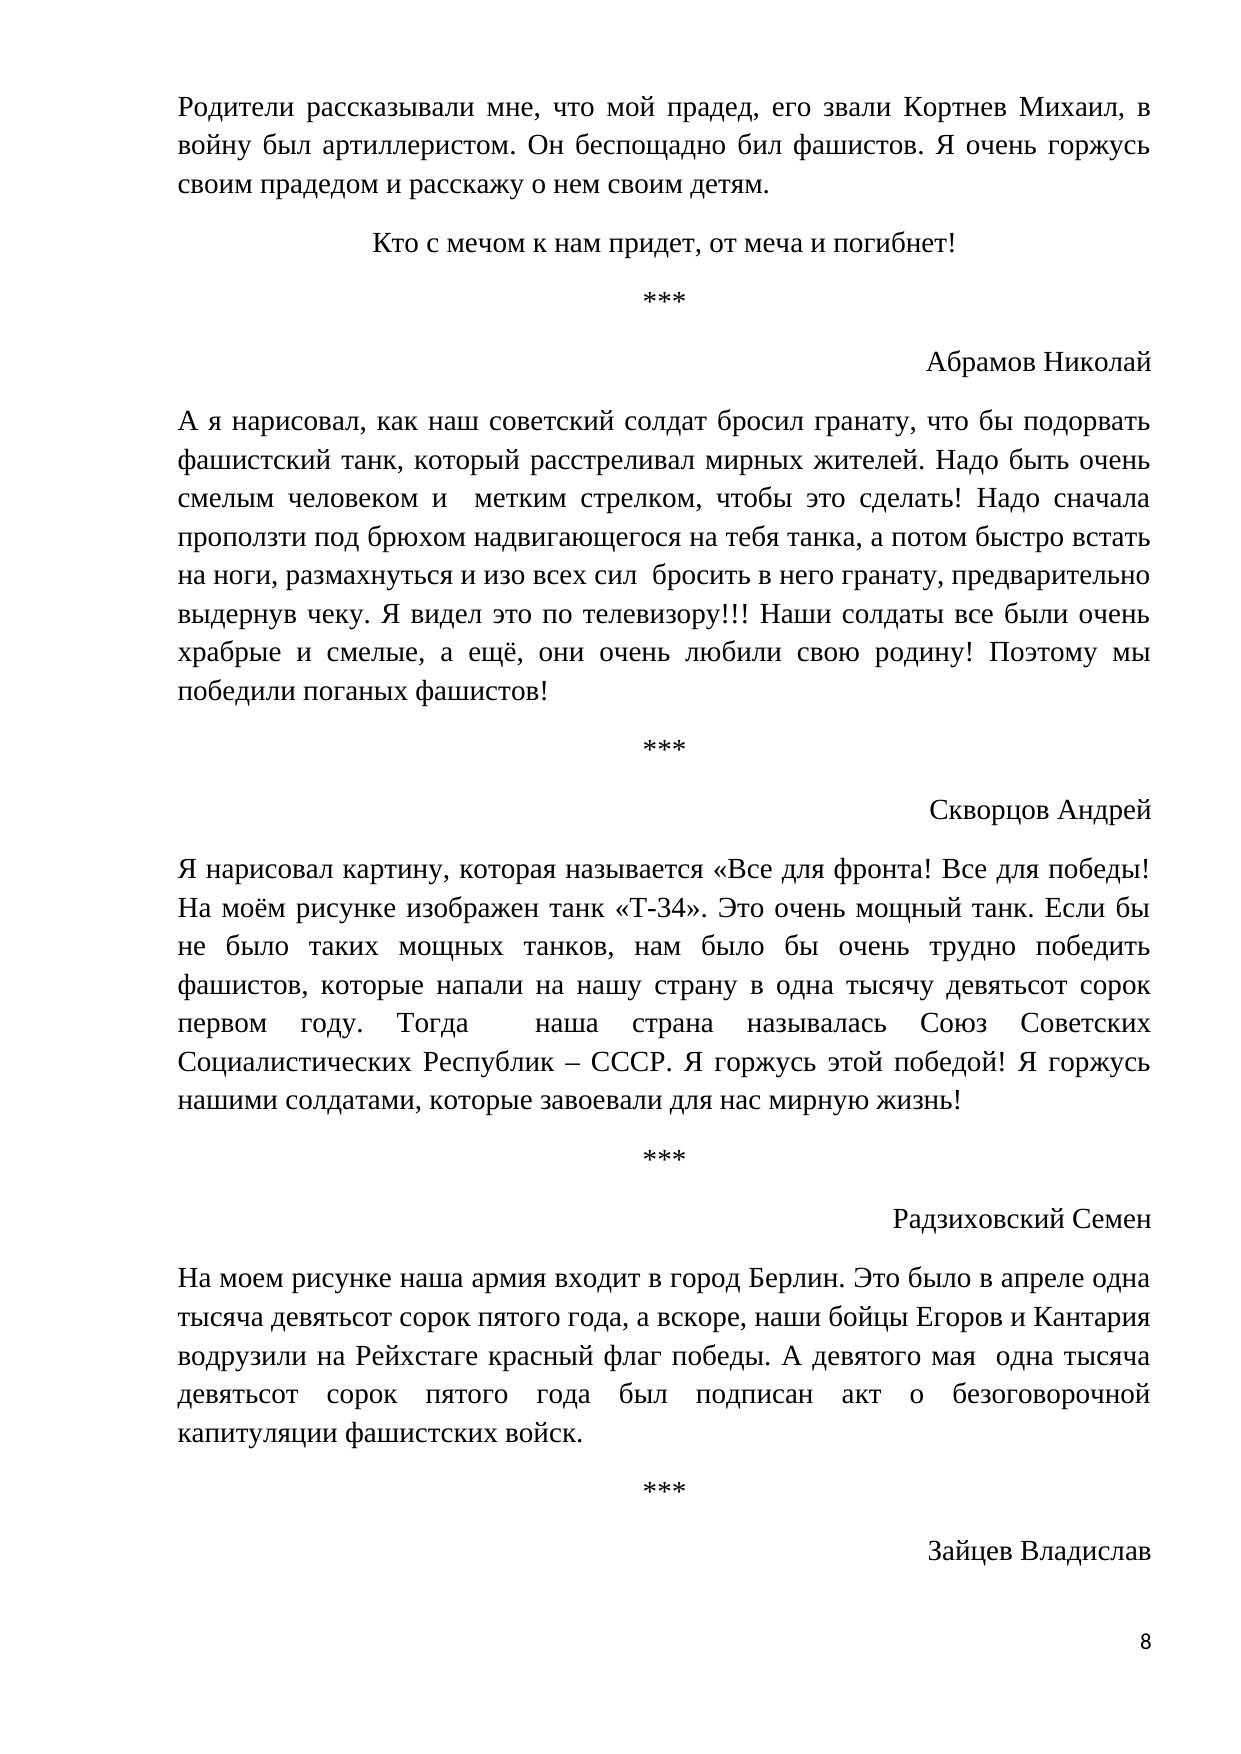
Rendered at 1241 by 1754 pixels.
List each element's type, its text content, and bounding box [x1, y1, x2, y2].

text *** [177, 732, 1152, 766]
text Я нарисовал картину, которая называется «Все для фронта! Все для победы! На моём рисунке изображен танк «Т-34». Это очень мощный танк. Если бы не было таких мощных танков, нам было бы очень трудно победить фашистов, которые напали на нашу страну в одна тысячу девятьсот сорок первом году. Тогда наша страна называлась Союз Советских Социалистических Республик – СССР. Я горжусь этой победой! Я горжусь нашими солдатами, которые завоевали для нас мирную жизнь! [177, 851, 1152, 1116]
text Радзиховский Семен [177, 1201, 1152, 1235]
text Зайцев Владислав [177, 1533, 1152, 1567]
text Родители рассказывали мне, что мой прадед, его звали Кортнев Михаил, в войну был артиллеристом. Он беспощадно бил фашистов. Я очень горжусь своим прадедом и расскажу о нем своим детям. [177, 89, 1152, 199]
text Абрамов Николай [177, 344, 1152, 377]
text Скворцов Андрей [177, 792, 1152, 825]
text *** [177, 1142, 1152, 1175]
text На моем рисунке наша армия входит в город Берлин. Это было в апреле одна тысяча девятьсот сорок пятого года, а вскоре, наши бойцы Егоров и Кантария водрузили на Рейхстаге красный флаг победы. А девятого мая одна тысяча девятьсот сорок пятого года был подписан акт о безоговорочной капитуляции фашистских войск. [177, 1261, 1152, 1448]
text *** [177, 284, 1152, 318]
text Кто с мечом к нам придет, от меча и погибнет! [177, 225, 1152, 259]
text *** [177, 1474, 1152, 1508]
text А я нарисовал, как наш советский солдат бросил гранату, что бы подорвать фашистский танк, который расстреливал мирных жителей. Надо быть очень смелым человеком и метким стрелком, чтобы это сделать! Надо сначала проползти под брюхом надвигающегося на тебя танка, а потом быстро встать на ноги, размахнуться и изо всех сил бросить в него гранату, предварительно выдернув чеку. Я видел это по телевизору!!! Наши солдаты все были очень храбрые и смелые, а ещё, они очень любили свою родину! Поэтому мы победили поганых фашистов! [177, 403, 1152, 707]
